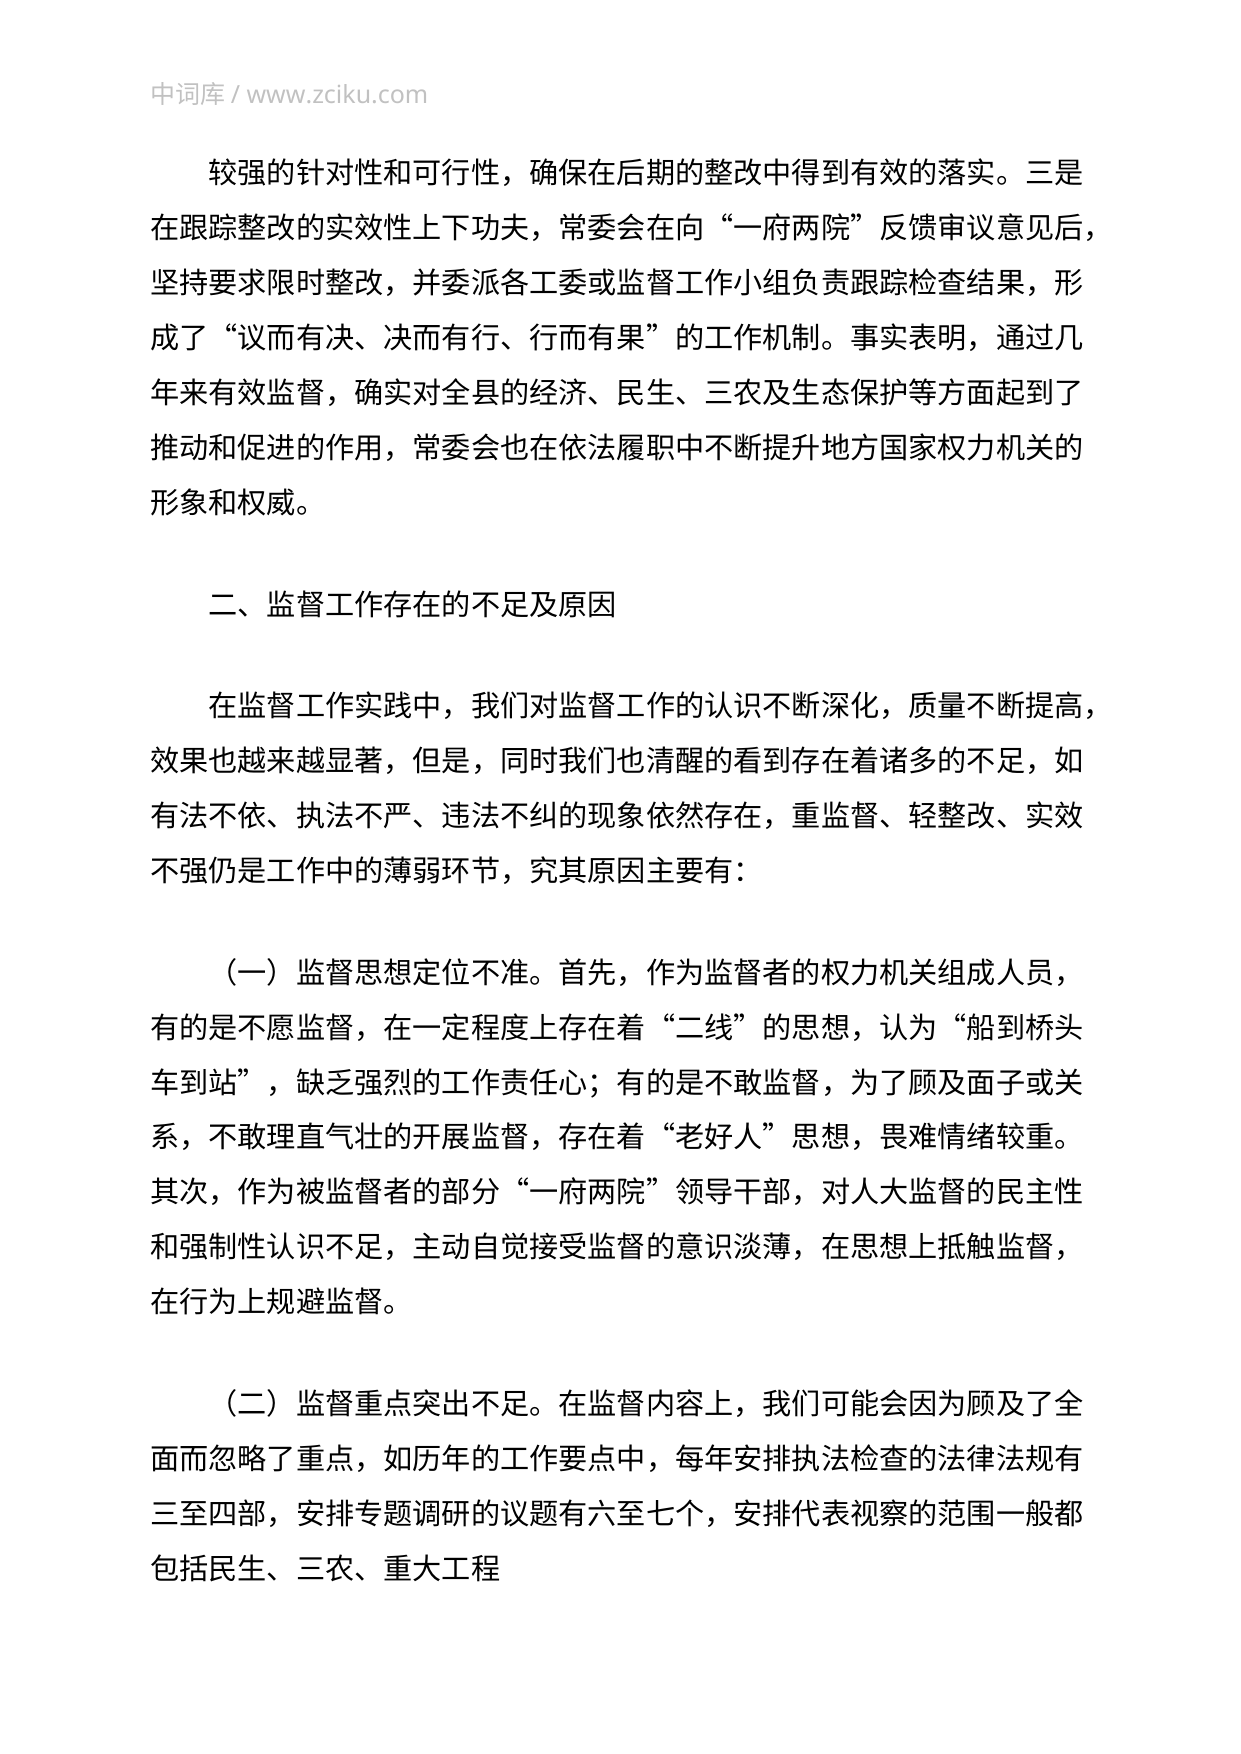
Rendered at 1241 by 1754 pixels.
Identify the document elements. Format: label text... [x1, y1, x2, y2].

text （二）监督重点突出不足。在监督内容上，我们可能会因为顾及了全面而忽略了重点，如历年的工作要点中，每年安排执法检查的法律法规有三至四部，安排专题调研的议题有六至七个，安排代表视察的范围一般都包括民生、三农、重大工程 [150, 1381, 1090, 1587]
text 在监督工作实践中，我们对监督工作的认识不断深化，质量不断提高，效果也越来越显著，但是，同时我们也清醒的看到存在着诸多的不足，如有法不依、执法不严、违法不纠的现象依然存在，重监督、轻整改、实效不强仍是工作中的薄弱环节，究其原因主要有： [150, 683, 1090, 890]
text （一）监督思想定位不准。首先，作为监督者的权力机关组成人员，有的是不愿监督，在一定程度上存在着“二线”的思想，认为“船到桥头车到站”，缺乏强烈的工作责任心；有的是不敢监督，为了顾及面子或关系，不敢理直气壮的开展监督，存在着“老好人”思想，畏难情绪较重。其次，作为被监督者的部分“一府两院”领导干部，对人大监督的民主性和强制性认识不足，主动自觉接受监督的意识淡薄，在思想上抵触监督，在行为上规避监督。 [150, 949, 1090, 1321]
text 二、监督工作存在的不足及原因 [150, 581, 1090, 623]
text 较强的针对性和可行性，确保在后期的整改中得到有效的落实。三是在跟踪整改的实效性上下功夫，常委会在向“一府两院”反馈审议意见后，坚持要求限时整改，并委派各工委或监督工作小组负责跟踪检查结果，形成了“议而有决、决而有行、行而有果”的工作机制。事实表明，通过几年来有效监督，确实对全县的经济、民生、三农及生态保护等方面起到了推动和促进的作用，常委会也在依法履职中不断提升地方国家权力机关的形象和权威。 [150, 150, 1090, 522]
